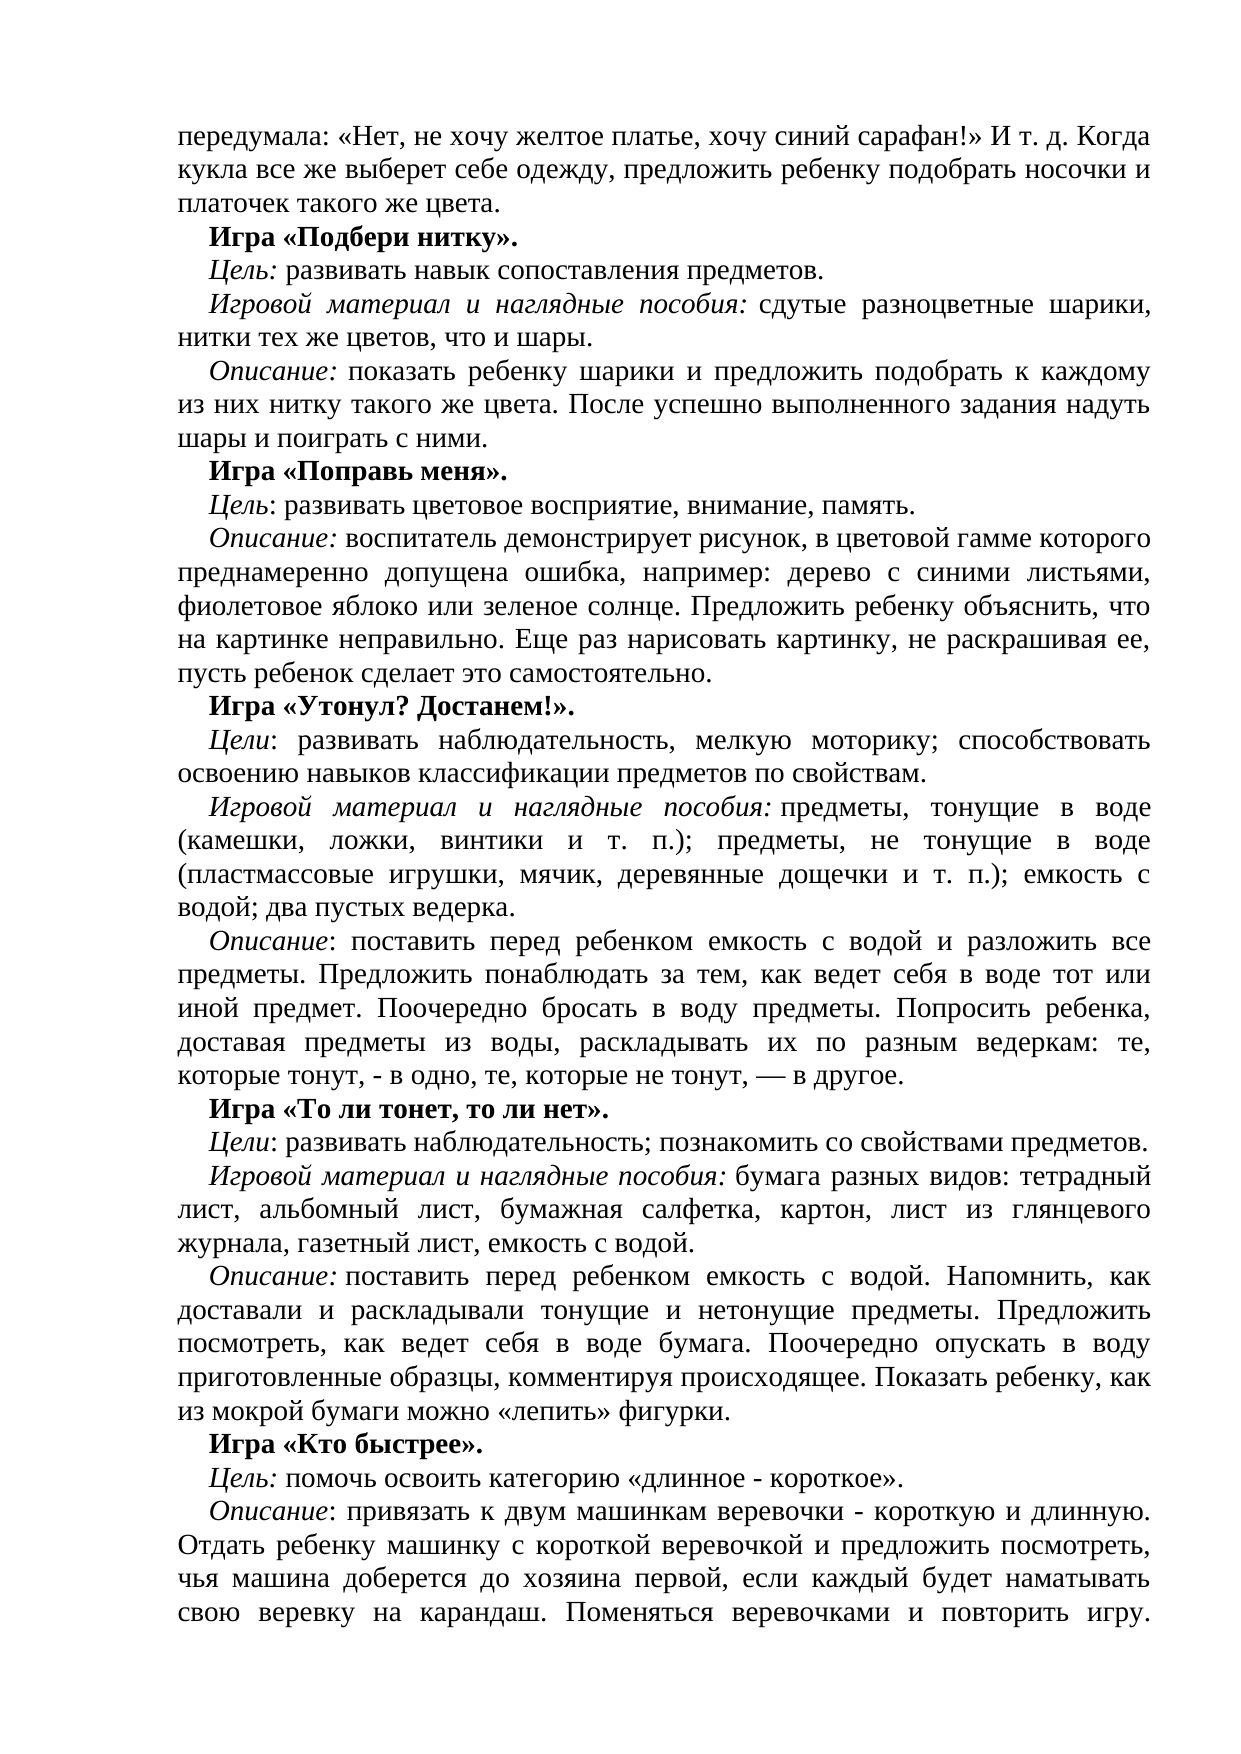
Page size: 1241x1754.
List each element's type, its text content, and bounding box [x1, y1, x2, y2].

text Игровой материал и наглядные пособия: бумага разных видов: тетрадный лист, альбомный лист, бумажная салфетка, картон, лист из глянцевого журнала, газетный лист, емкость с водой. [177, 1158, 1152, 1258]
text Описание: поставить перед ребенком емкость с водой и разложить все предметы. Предложить понаблюдать за тем, как ведет себя в воде тот или иной предмет. Поочередно бросать в воду предметы. Попросить ребенка, доставая предметы из воды, раскладывать их по разным ведеркам: те, которые тонут, - в одно, те, которые не тонут, — в другое. [177, 923, 1152, 1091]
text Цель: помочь освоить категорию «длинное - короткое». [177, 1460, 1152, 1493]
text Игра «Поправь меня». [177, 453, 1152, 487]
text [177, 118, 1152, 219]
text Игра «Подбери нитку». [177, 219, 1152, 252]
text Игровой материал и наглядные пособия: предметы, тонущие в воде (камешки, ложки, винтики и т. п.); предметы, не тонущие в воде (пластмассовые игрушки, мячик, деревянные дощечки и т. п.); емкость с водой; два пустых ведерка. [177, 789, 1152, 923]
text Цель: развивать цветовое восприятие, внимание, память. [177, 487, 1152, 521]
text Игра «То ли тонет, то ли нет». [177, 1091, 1152, 1124]
text Игра «Кто быстрее». [177, 1426, 1152, 1460]
text Цели: развивать наблюдательность, мелкую моторику; способствовать освоению навыков классификации предметов по свойствам. [177, 722, 1152, 789]
text Цель: развивать навык сопоставления предметов. [177, 252, 1152, 286]
text Описание: показать ребенку шарики и предложить подобрать к каждому из них нитку такого же цвета. После успешно выполненного задания надуть шары и поиграть с ними. [177, 353, 1152, 453]
text Игра «Утонул? Достанем!». [177, 688, 1152, 722]
text Описание: воспитатель демонстрирует рисунок, в цветовой гамме которого преднамеренно допущена ошибка, например: дерево с синими листьями, фиолетовое яблоко или зеленое солнце. Предложить ребенку объяснить, что на картинке неправильно. Еще раз нарисовать картинку, не раскрашивая ее, пусть ребенок сделает это самостоятельно. [177, 521, 1152, 688]
text Описание: поставить перед ребенком емкость с водой. Напомнить, как доставали и раскладывали тонущие и нетонущие предметы. Предложить посмотреть, как ведет себя в воде бумага. Поочередно опускать в воду приготовленные образцы, комментируя происходящее. Показать ребенку, как из мокрой бумаги можно «лепить» фигурки. [177, 1258, 1152, 1426]
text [177, 1493, 1152, 1627]
text Игровой материал и наглядные пособия: сдутые разноцветные шарики, нитки тех же цветов, что и шары. [177, 286, 1152, 353]
text Цели: развивать наблюдательность; познакомить со свойствами предметов. [177, 1124, 1152, 1158]
